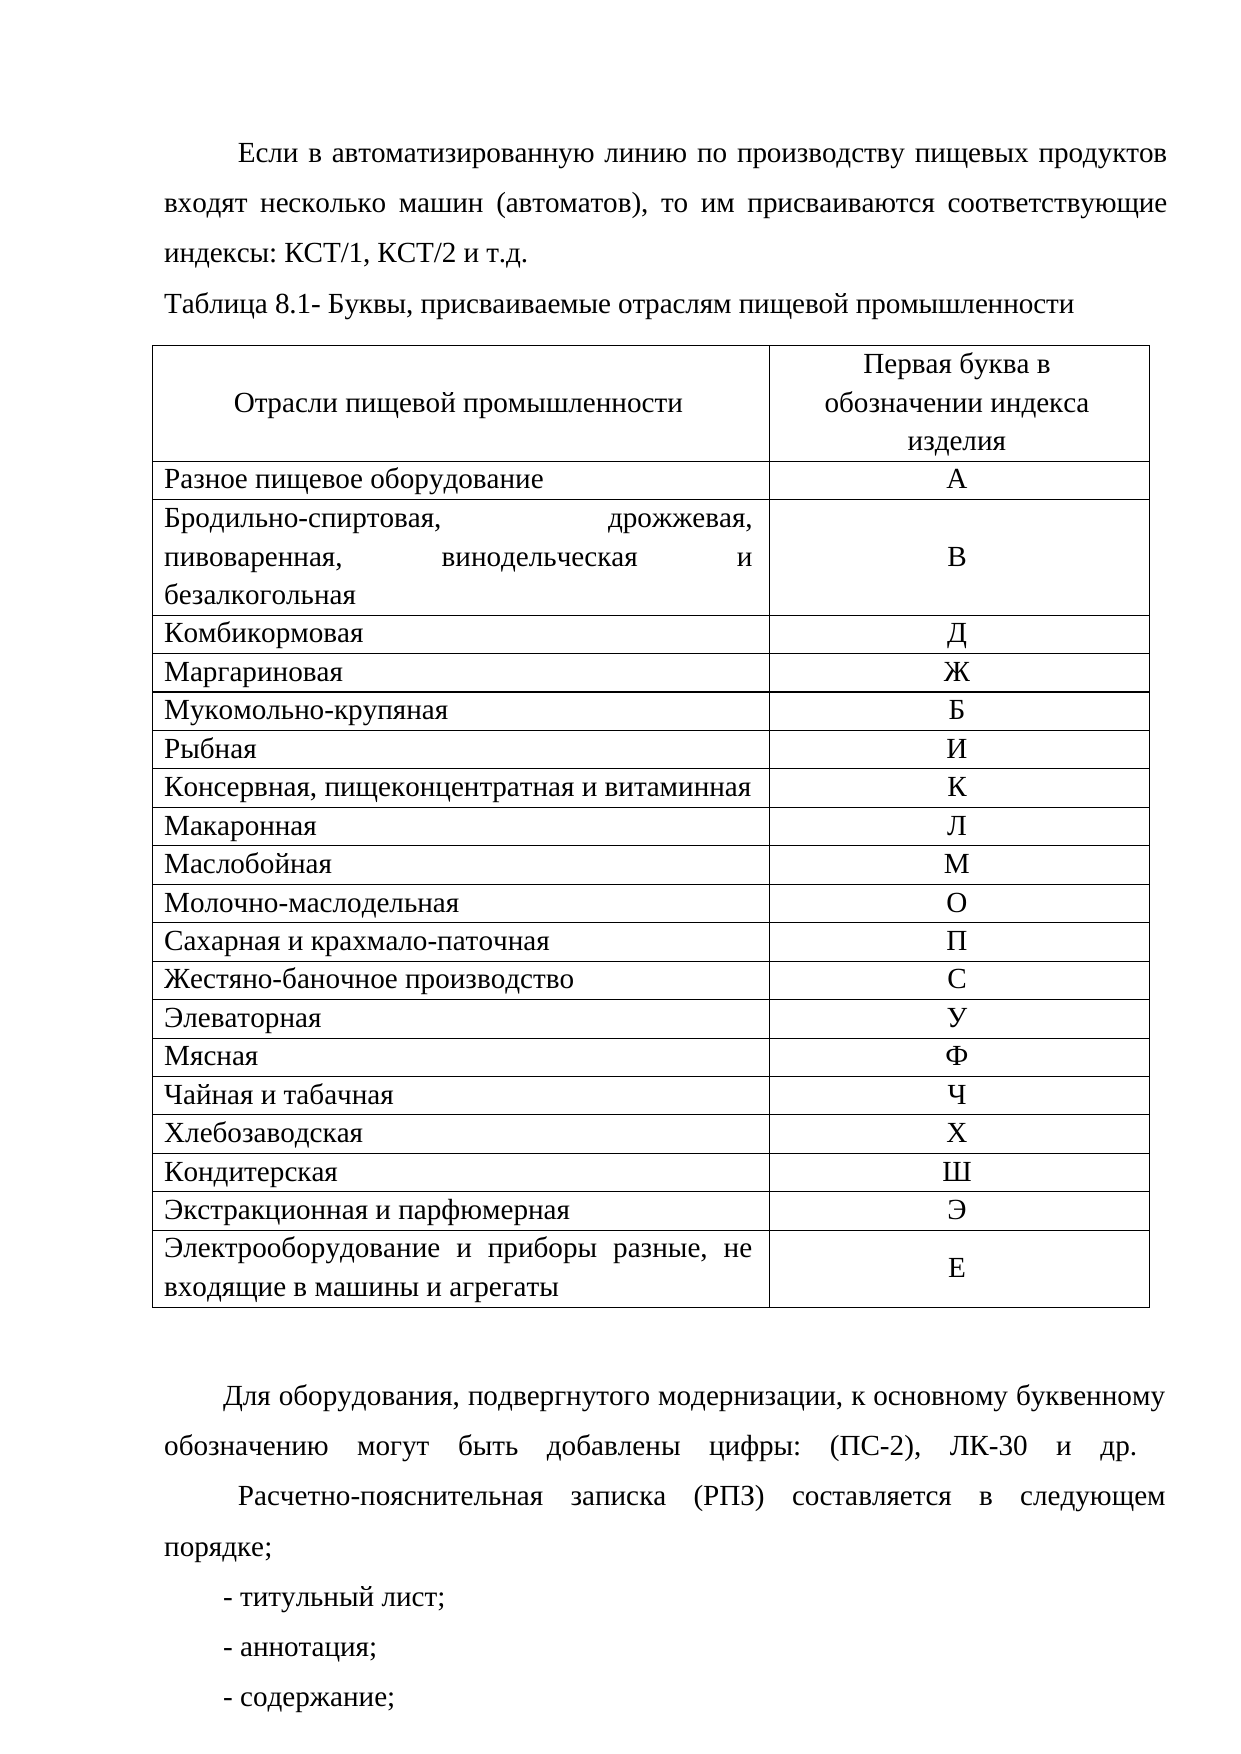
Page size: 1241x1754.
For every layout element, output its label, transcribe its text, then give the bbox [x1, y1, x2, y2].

table_cell Электрооборудование и приборы разные, не входящие в машины и агрегаты [153, 1231, 769, 1307]
table_cell Ф [770, 1039, 1149, 1076]
table_cell Л [770, 808, 1149, 845]
table_cell Молочно-маслодельная [153, 885, 769, 922]
table_cell Маслобойная [153, 846, 769, 884]
table_cell Экстракционная и парфюмерная [153, 1192, 769, 1229]
text Таблица 8.1- Буквы, присваиваемые отраслям пищевой промышленности [164, 286, 1161, 319]
table_cell Бродильно-спиртовая, дрожжевая, пивоваренная, винодельческая и безалкогольная [153, 500, 769, 614]
table_cell Чайная и табачная [153, 1077, 769, 1114]
table_cell Элеваторная [153, 1000, 769, 1037]
table_cell Комбикормовая [153, 616, 769, 653]
table_cell П [770, 923, 1149, 961]
table_cell Разное пищевое оборудование [153, 462, 769, 499]
text - аннотация; [164, 1629, 1166, 1663]
table_cell Мясная [153, 1039, 769, 1076]
table_cell Мукомольно-крупяная [153, 693, 769, 730]
table_cell Сахарная и крахмало-паточная [153, 923, 769, 961]
table_cell Макаронная [153, 808, 769, 845]
table_cell Рыбная [153, 731, 769, 768]
table_cell Консервная, пищеконцентратная и витаминная [153, 769, 769, 807]
table_cell М [770, 846, 1149, 884]
table_cell В [770, 500, 1149, 614]
table_cell Маргариновая [153, 654, 769, 691]
text Для оборудования, подвергнутого модернизации, к основному буквенному обозначению могут быть добавлены цифры: (ПС-2), ЛК-30 и др. Расчетно-пояснительная записка (РПЗ) составляется в следующем порядке; [164, 1378, 1166, 1562]
table_cell Ш [770, 1154, 1149, 1191]
table_cell Б [770, 693, 1149, 730]
table_cell И [770, 731, 1149, 768]
table_header Первая буква в обозначении индекса изделия [770, 346, 1149, 461]
table_header Отрасли пищевой промышленности [153, 346, 769, 461]
table_cell У [770, 1000, 1149, 1037]
table_cell Ч [770, 1077, 1149, 1114]
text - титульный лист; [164, 1579, 1166, 1612]
table_cell О [770, 885, 1149, 922]
table_cell Д [770, 616, 1149, 653]
text Если в автоматизированную линию по производству пищевых продуктов входят несколько машин (автоматов), то им присваиваются соответствующие индексы: КСТ/1, КСТ/2 и т.д. [164, 135, 1167, 269]
table_cell Ж [770, 654, 1149, 691]
table_cell С [770, 962, 1149, 999]
table_cell Х [770, 1115, 1149, 1153]
table_cell Э [770, 1192, 1149, 1229]
text - содержание; [164, 1679, 1166, 1713]
table_cell Кондитерская [153, 1154, 769, 1191]
table_cell А [770, 462, 1149, 499]
table_cell Е [770, 1231, 1149, 1307]
table_cell Жестяно-баночное производство [153, 962, 769, 999]
table_cell Хлебозаводская [153, 1115, 769, 1153]
table_cell К [770, 769, 1149, 807]
